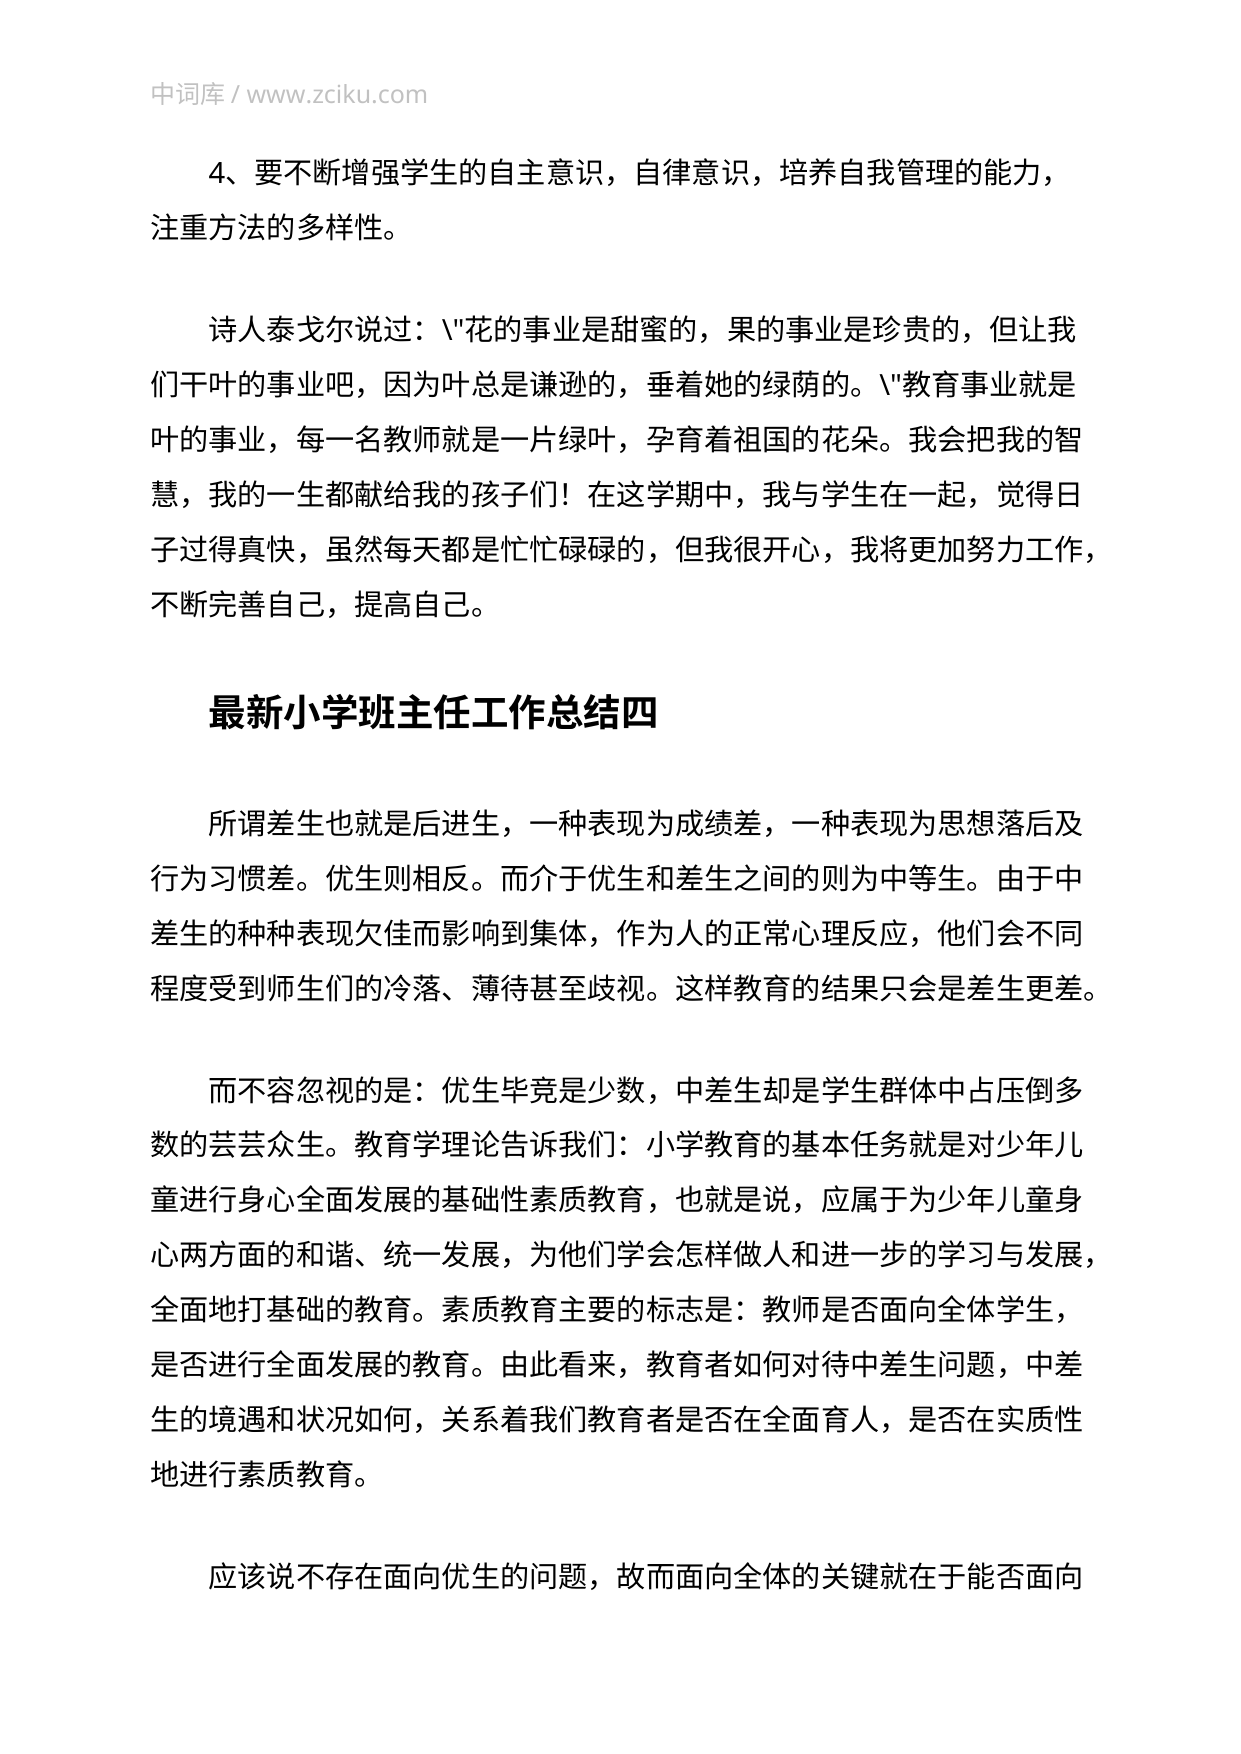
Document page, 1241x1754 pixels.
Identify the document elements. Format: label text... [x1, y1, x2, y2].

text 而不容忽视的是：优生毕竞是少数，中差生却是学生群体中占压倒多数的芸芸众生。教育学理论告诉我们：小学教育的基本任务就是对少年儿童进行身心全面发展的基础性素质教育，也就是说，应属于为少年儿童身心两方面的和谐、统一发展，为他们学会怎样做人和进一步的学习与发展，全面地打基础的教育。素质教育主要的标志是：教师是否面向全体学生，是否进行全面发展的教育。由此看来，教育者如何对待中差生问题，中差生的境遇和状况如何，关系着我们教育者是否在全面育人，是否在实质性地进行素质教育。 [150, 1067, 1090, 1494]
text 4、要不断增强学生的自主意识，自律意识，培养自我管理的能力，注重方法的多样性。 [150, 150, 1090, 247]
text 最新小学班主任工作总结四 [150, 683, 1090, 737]
text 诗人泰戈尔说过：\"花的事业是甜蜜的，果的事业是珍贵的，但让我们干叶的事业吧，因为叶总是谦逊的，垂着她的绿荫的。\"教育事业就是叶的事业，每一名教师就是一片绿叶，孕育着祖国的花朵。我会把我的智慧，我的一生都献给我的孩子们！在这学期中，我与学生在一起，觉得日子过得真快，虽然每天都是忙忙碌碌的，但我很开心，我将更加努力工作，不断完善自己，提高自己。 [150, 307, 1090, 624]
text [150, 1553, 1090, 1595]
text 所谓差生也就是后进生，一种表现为成绩差，一种表现为思想落后及行为习惯差。优生则相反。而介于优生和差生之间的则为中等生。由于中差生的种种表现欠佳而影响到集体，作为人的正常心理反应，他们会不同程度受到师生们的冷落、薄待甚至歧视。这样教育的结果只会是差生更差。 [150, 801, 1090, 1008]
